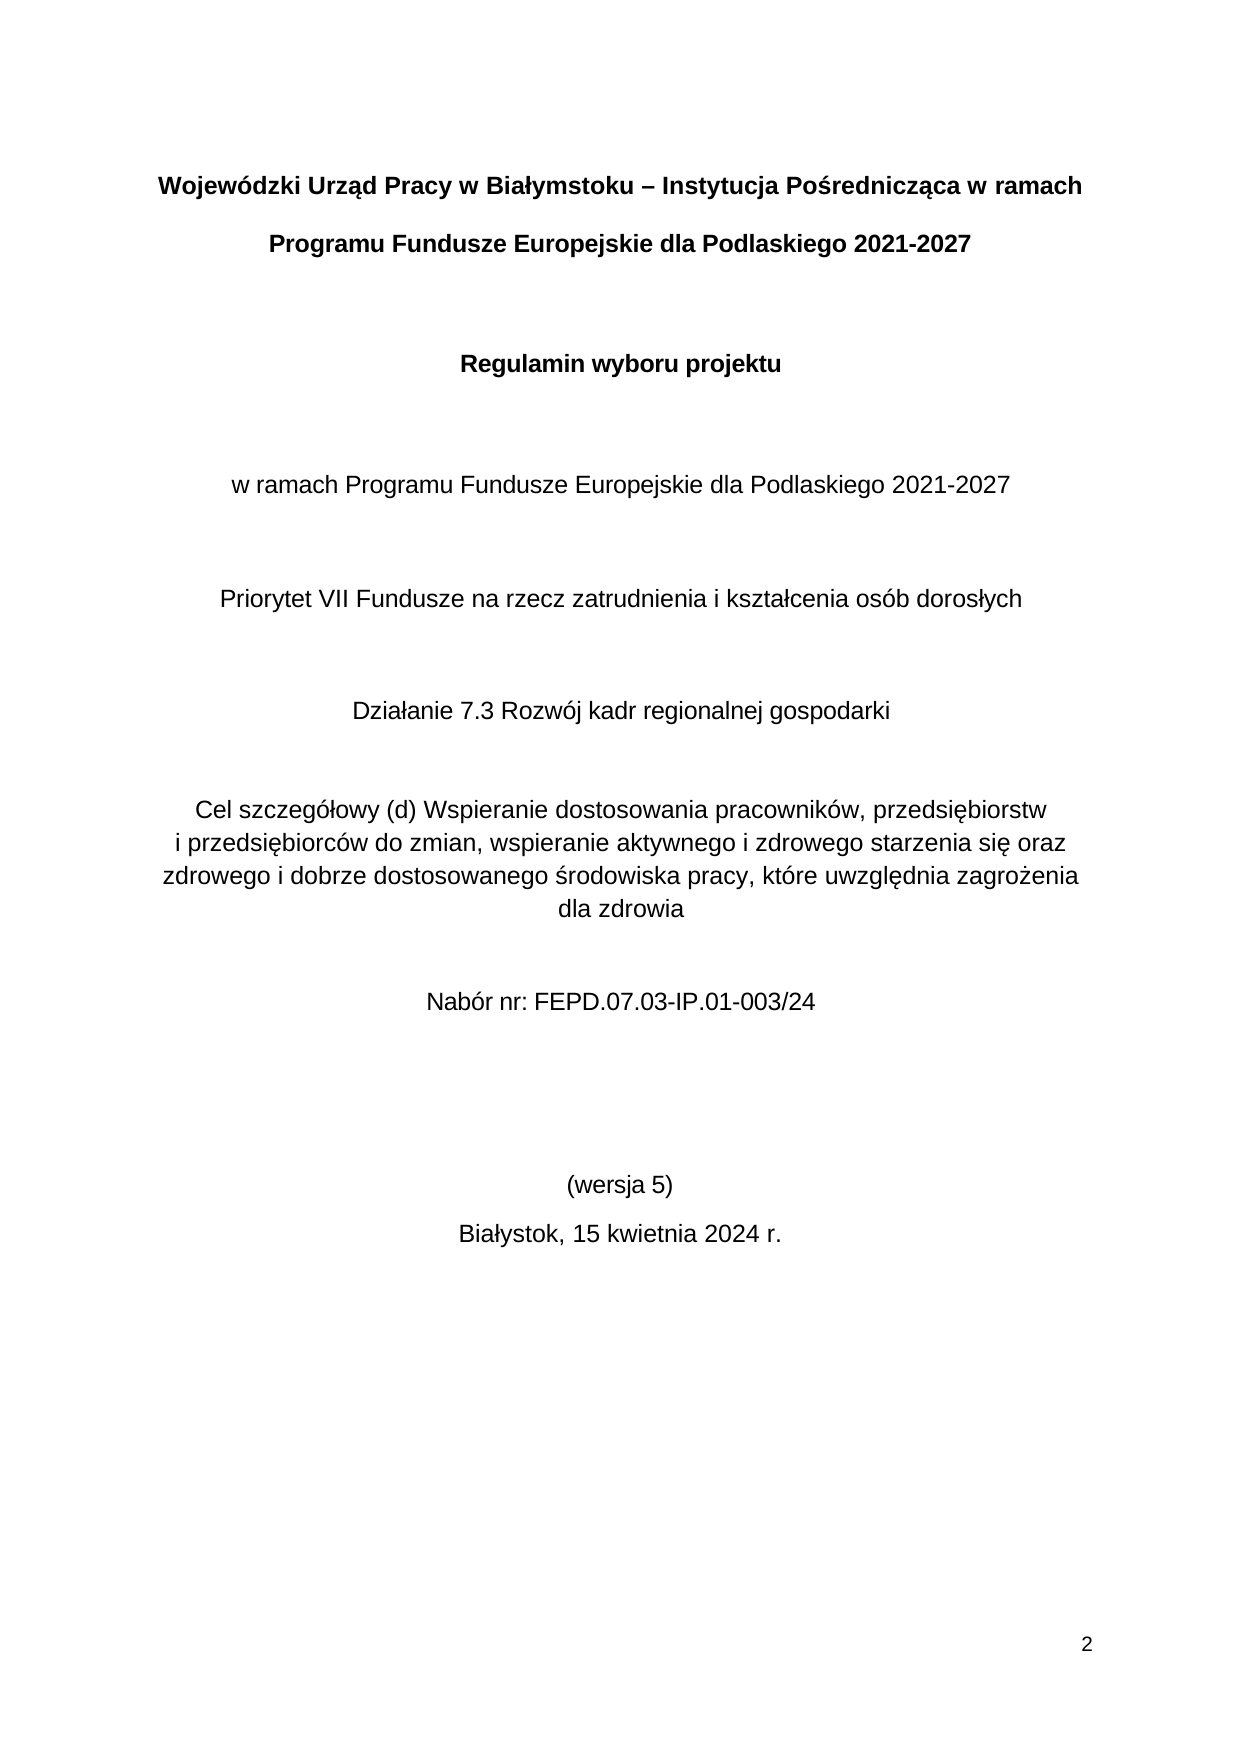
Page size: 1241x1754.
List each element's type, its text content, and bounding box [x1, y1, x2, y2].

text Wojewódzki Urząd Pracy w Białymstoku – Instytucja Pośrednicząca w ramach Programu Fundusze Europejskie dla Podlaskiego 2021-2027 [148, 148, 1093, 264]
text Priorytet VII Fundusze na rzecz zatrudnienia i kształcenia osób dorosłych [148, 567, 1094, 617]
text Działanie 7.3 Rozwój kadr regionalnej gospodarki [148, 680, 1094, 730]
text Nabór nr: FEPD.07.03-IP.01-003/24 [148, 987, 1094, 1016]
text Regulamin wyboru projektu [148, 326, 1094, 384]
text Białystok, 15 kwietnia 2024 r. [148, 1219, 1093, 1248]
text (wersja 5) [148, 1170, 1093, 1199]
text Cel szczegółowy (d) Wspieranie dostosowania pracowników, przedsiębiorstw i przedsiębiorców do zmian, wspieranie aktywnego i zdrowego starzenia się oraz zdrowego i dobrze dostosowanego środowiska pracy, które uwzględnia zagrożenia dla zdrowia [148, 792, 1094, 924]
text w ramach Programu Fundusze Europejskie dla Podlaskiego 2021-2027 [148, 447, 1094, 505]
